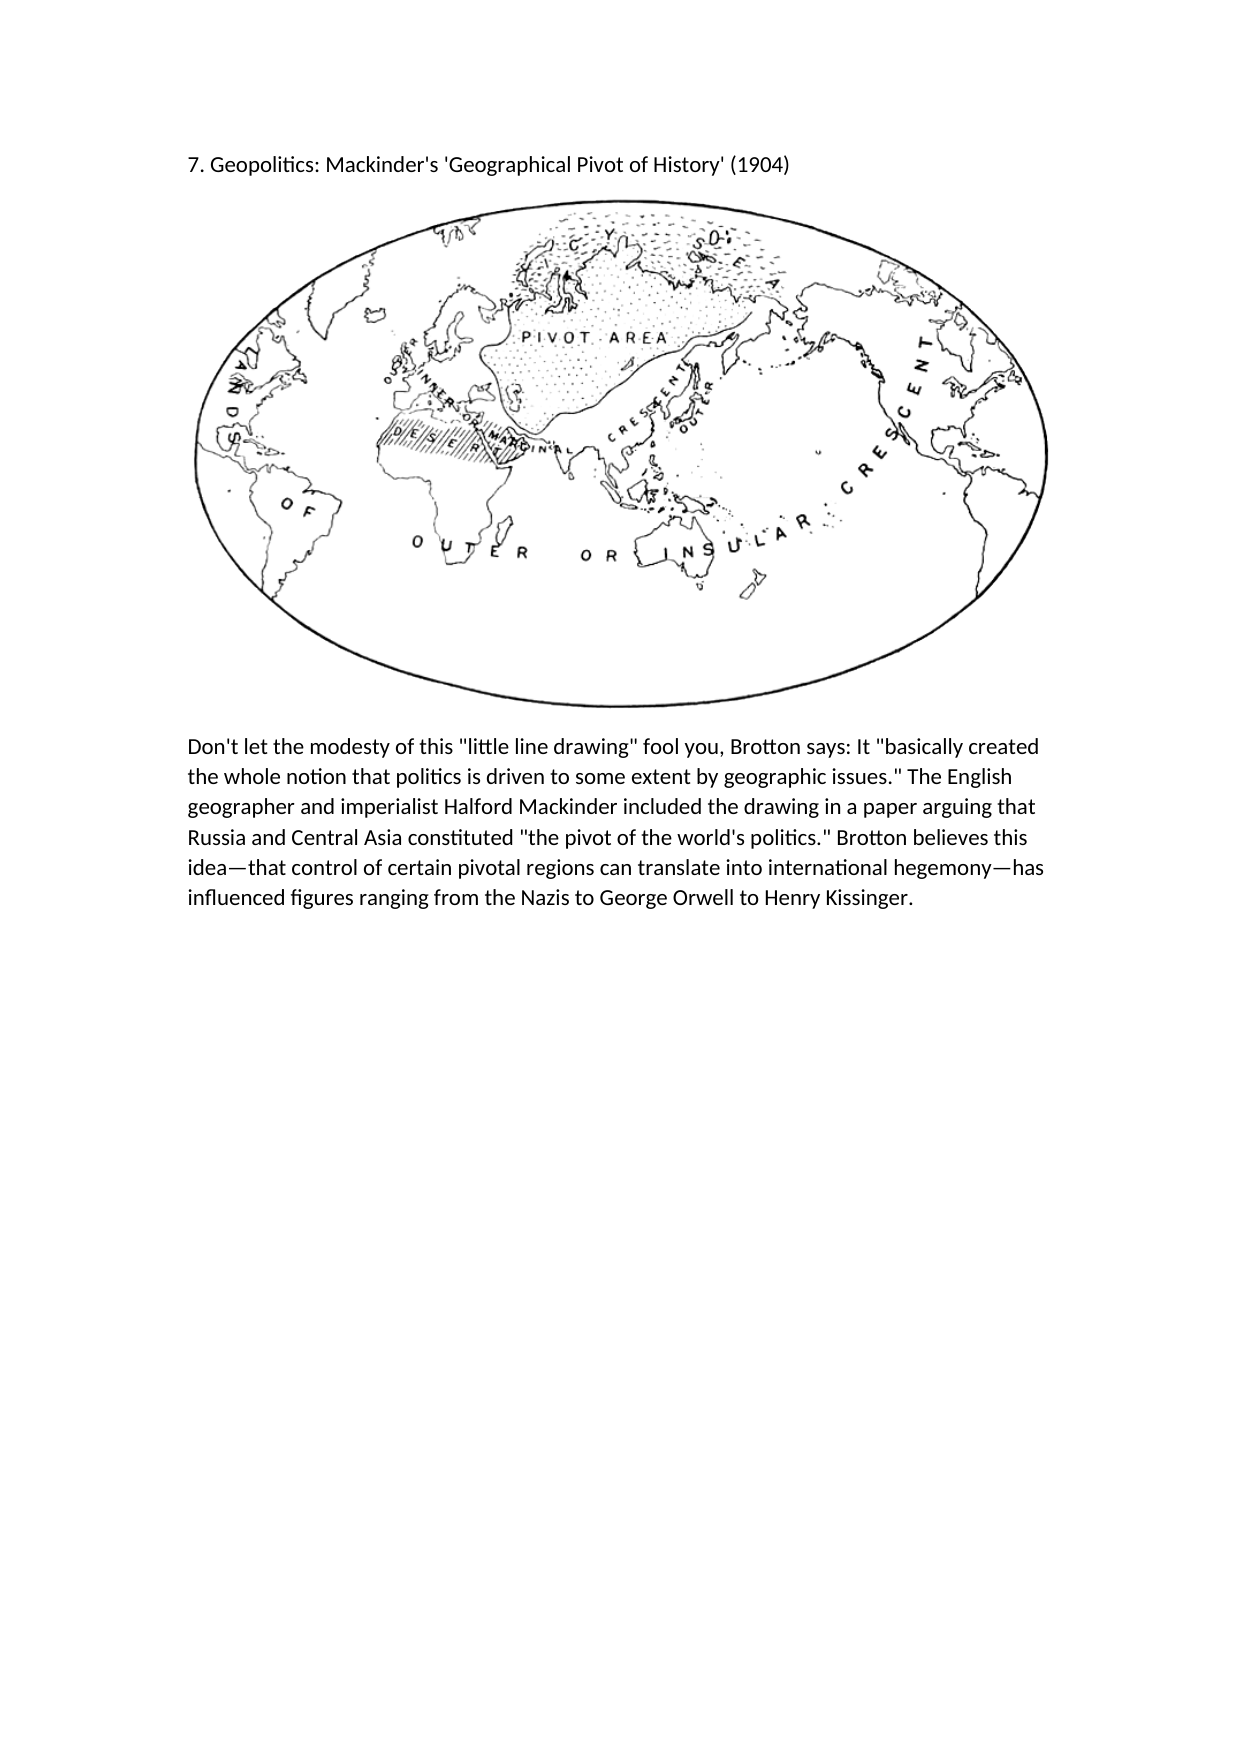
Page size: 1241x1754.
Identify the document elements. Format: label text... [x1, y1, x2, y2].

text 7. Geopolitics: Mackinder's 'Geographical Pivot of History' (1904) [187, 150, 1053, 178]
picture [187, 196, 1053, 714]
text Don't let the modesty of this "little line drawing" fool you, Brotton says: It "basically created the whole notion that politics is driven to some extent by geographic issues." The English geographer and imperialist Halford Mackinder included the drawing in a paper arguing that Russia and Central Asia constituted "the pivot of the world's politics." Brotton believes this idea—that control of certain pivotal regions can translate into international hegemony—has influenced figures ranging from the Nazis to George Orwell to Henry Kissinger. [187, 732, 1053, 911]
